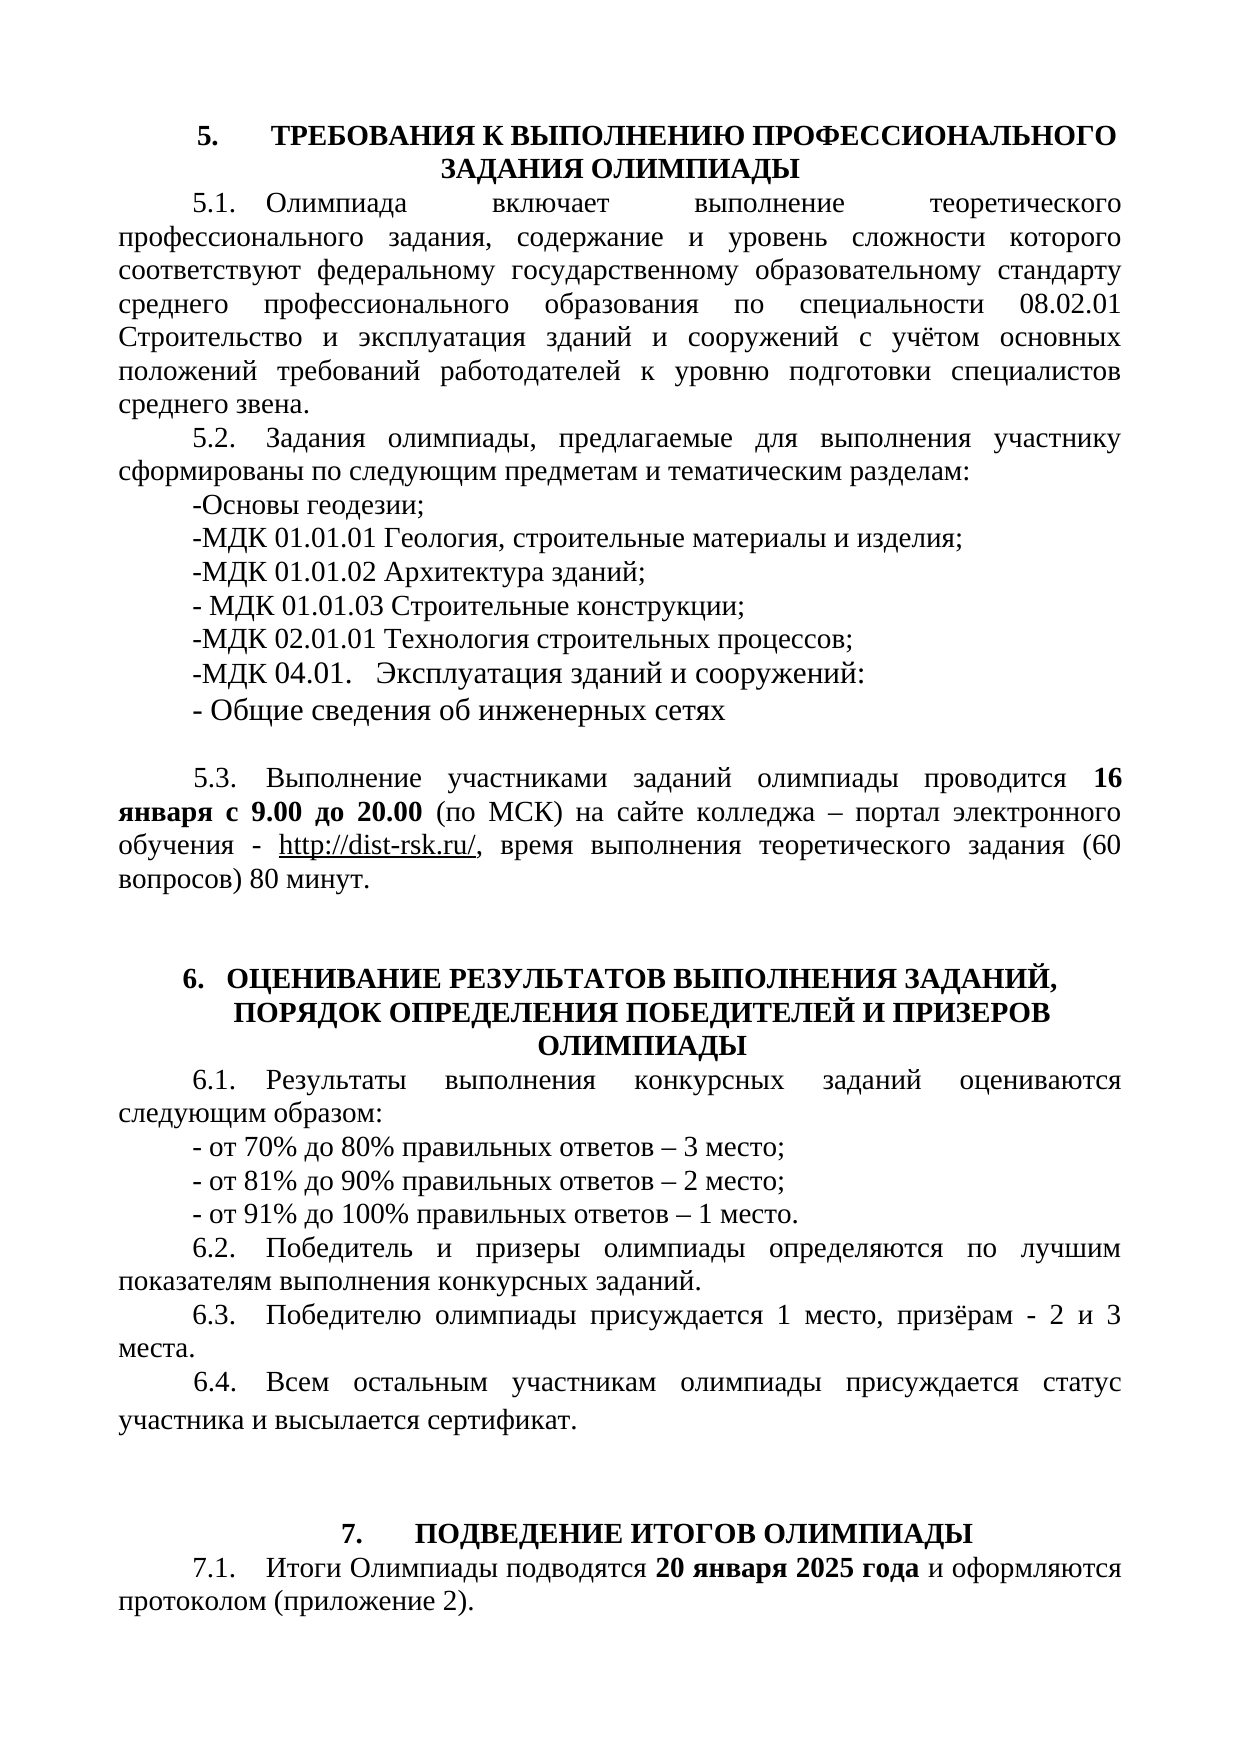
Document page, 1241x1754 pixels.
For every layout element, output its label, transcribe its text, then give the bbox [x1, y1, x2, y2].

list - Общие сведения об инженерных сетях [192, 691, 1122, 727]
list - МДК 01.01.03 Строительные конструкции; [192, 588, 1122, 621]
list ПОДВЕДЕНИЕ ИТОГОВ ОЛИМПИАДЫ [118, 1516, 1122, 1550]
list - от 81% до 90% правильных ответов – 2 место; [192, 1163, 1122, 1196]
list -МДК 01.01.01 Геология, строительные материалы и изделия; [192, 521, 1122, 554]
list -МДК 01.01.02 Архитектура зданий; [192, 554, 1122, 588]
list Выполнение участниками заданий олимпиады проводится 16 января с 9.00 до 20.00 (по МСК) на сайте колледжа – портал электронного обучения - http://dist-rsk.ru/, время выполнения теоретического задания (60 вопросов) 80 минут. [118, 760, 1122, 894]
list Задания олимпиады, предлагаемые для выполнения участнику сформированы по следующим предметам и тематическим разделам: [118, 420, 1122, 487]
list Всем остальным участникам олимпиады присуждается статус участника и высылается сертификат. [118, 1364, 1122, 1436]
list Результаты выполнения конкурсных заданий оцениваются следующим образом: [118, 1062, 1122, 1129]
list Итоги Олимпиады подводятся 20 января 2025 года и оформляются протоколом (приложение 2). [118, 1550, 1122, 1617]
list ОЦЕНИВАНИЕ РЕЗУЛЬТАТОВ ВЫПОЛНЕНИЯ ЗАДАНИЙ, ПОРЯДОК ОПРЕДЕЛЕНИЯ ПОБЕДИТЕЛЕЙ И ПРИЗЕРОВ ОЛИМПИАДЫ [118, 961, 1122, 1062]
list Олимпиада включает выполнение теоретического профессионального задания, содержание и уровень сложности которого соответствуют федеральному государственному образовательному стандарту среднего профессионального образования по специальности 08.02.01 Строительство и эксплуатация зданий и сооружений с учётом основных положений требований работодателей к уровню подготовки специалистов среднего звена. [118, 185, 1122, 420]
list -МДК 04.01. Эксплуатация зданий и сооружений: [192, 655, 1122, 691]
list Победитель и призеры олимпиады определяются по лучшим показателям выполнения конкурсных заданий. [118, 1230, 1122, 1297]
list - от 91% до 100% правильных ответов – 1 место. [192, 1196, 1122, 1230]
list ТРЕБОВАНИЯ К ВЫПОЛНЕНИЮ ПРОФЕССИОНАЛЬНОГО ЗАДАНИЯ ОЛИМПИАДЫ [118, 118, 1122, 185]
list -МДК 02.01.01 Технология строительных процессов; [192, 621, 1122, 655]
list -Основы геодезии; [192, 487, 1122, 521]
list - от 70% до 80% правильных ответов – 3 место; [192, 1129, 1122, 1163]
list Победителю олимпиады присуждается 1 место, призёрам - 2 и 3 места. [118, 1297, 1122, 1364]
